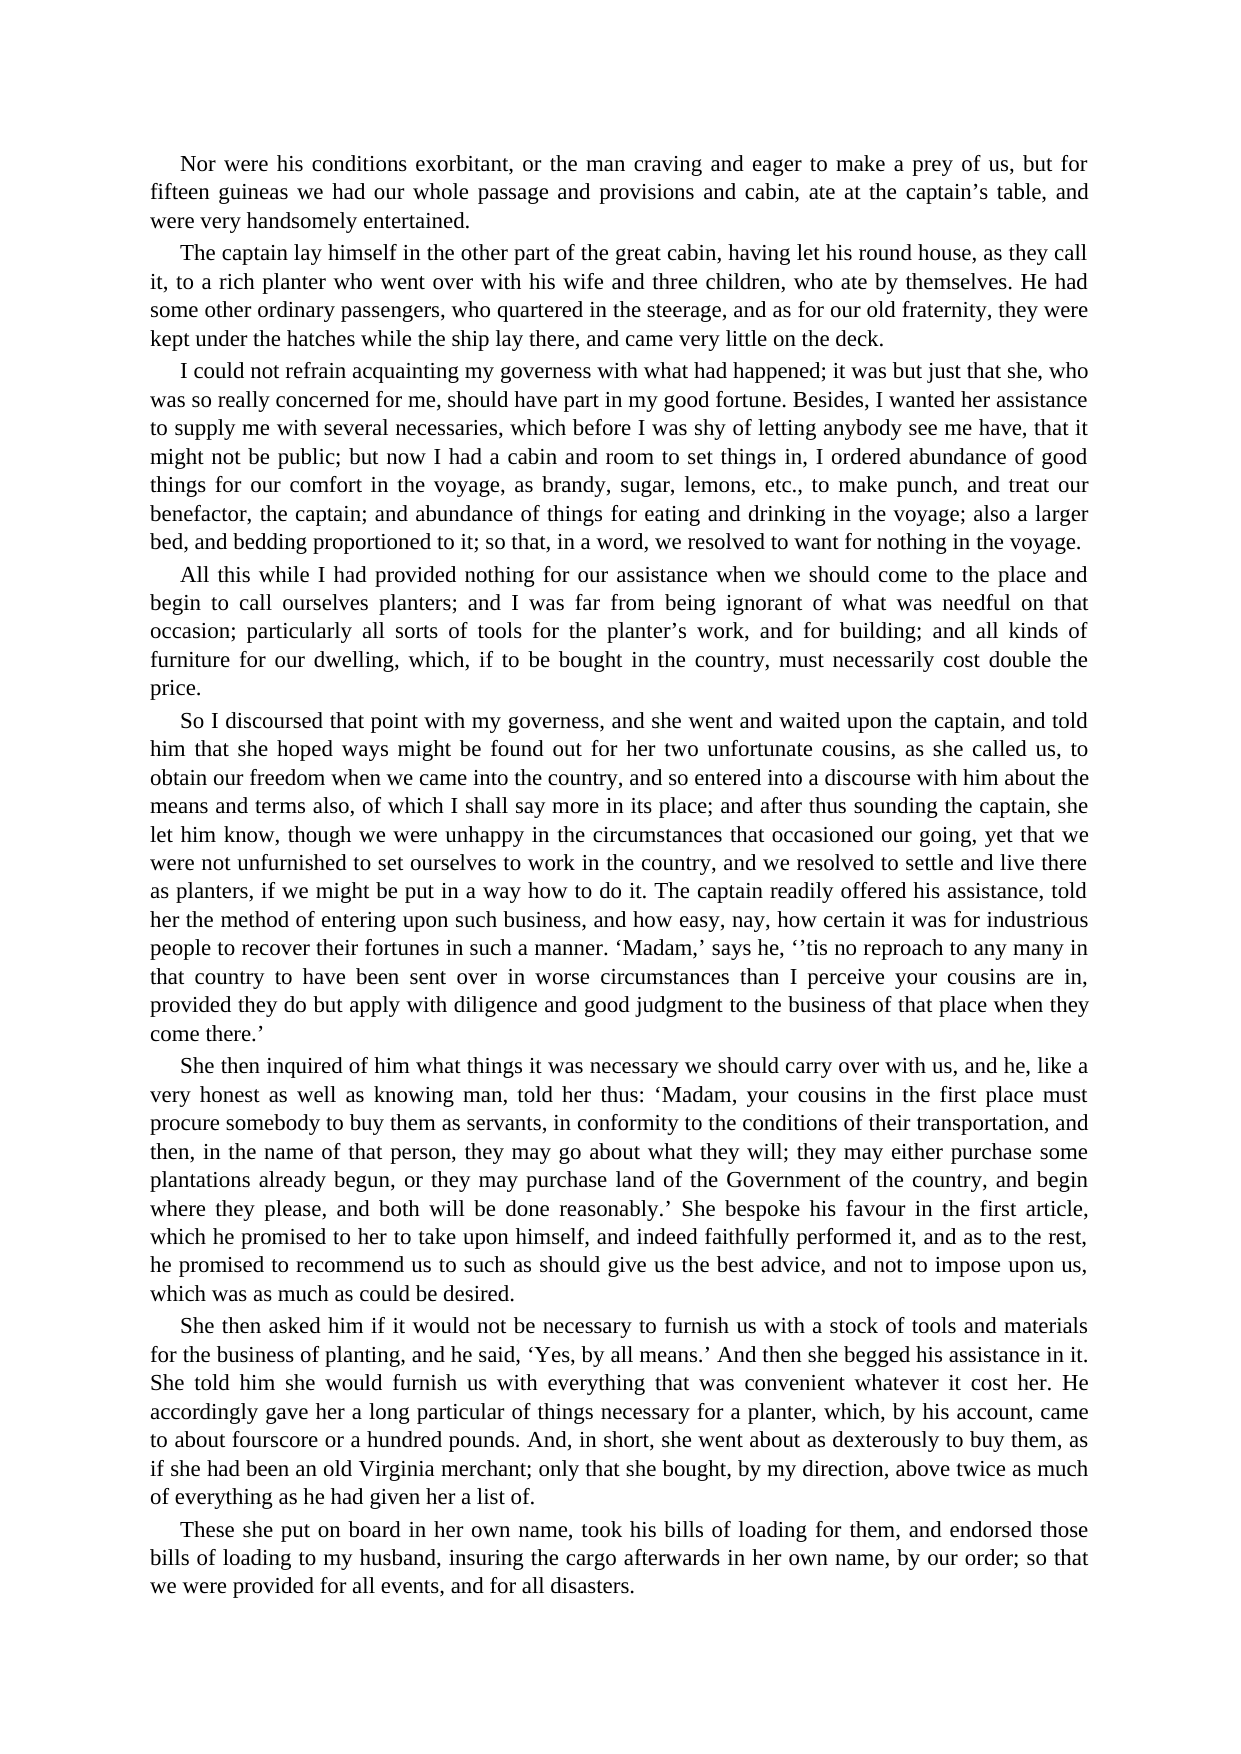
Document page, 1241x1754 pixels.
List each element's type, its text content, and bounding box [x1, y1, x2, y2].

text All this while I had provided nothing for our assistance when we should come to the place and begin to call ourselves planters; and I was far from being ignorant of what was needful on that occasion; particularly all sorts of tools for the planter’s work, and for building; and all kinds of furniture for our dwelling, which, if to be bought in the country, must necessarily cost double the price. [150, 561, 1090, 701]
text So I discoursed that point with my governess, and she went and waited upon the captain, and told him that she hoped ways might be found out for her two unfortunate cousins, as she called us, to obtain our freedom when we came into the country, and so entered into a discourse with him about the means and terms also, of which I shall say more in its place; and after thus sounding the captain, she let him know, though we were unhappy in the circumstances that occasioned our going, yet that we were not unfurnished to set ourselves to work in the country, and we resolved to settle and live there as planters, if we might be put in a way how to do it. The captain readily offered his assistance, told her the method of entering upon such business, and how easy, nay, how certain it was for industrious people to recover their fortunes in such a manner. ‘Madam,’ says he, ‘’tis no reproach to any many in that country to have been sent over in worse circumstances than I perceive your cousins are in, provided they do but apply with diligence and good judgment to the business of that place when they come there.’ [150, 707, 1090, 1046]
text She then asked him if it would not be necessary to furnish us with a stock of tools and materials for the business of planting, and he said, ‘Yes, by all means.’ And then she begged his assistance in it. She told him she would furnish us with everything that was convenient whatever it cost her. He accordingly gave her a long particular of things necessary for a planter, which, by his account, came to about fourscore or a hundred pounds. And, in short, she went about as dexterously to buy them, as if she had been an old Virginia merchant; only that she bought, by my direction, above twice as much of everything as he had given her a list of. [150, 1312, 1090, 1509]
text Nor were his conditions exorbitant, or the man craving and eager to make a prey of us, but for fifteen guineas we had our whole passage and provisions and cabin, ate at the captain’s table, and were very handsomely entertained. [150, 150, 1090, 233]
text She then inquired of him what things it was necessary we should carry over with us, and he, like a very honest as well as knowing man, told her thus: ‘Madam, your cousins in the first place must procure somebody to buy them as servants, in conformity to the conditions of their transportation, and then, in the name of that person, they may go about what they will; they may either purchase some plantations already begun, or they may purchase land of the Government of the country, and begin where they please, and both will be done reasonably.’ She bespoke his favour in the first article, which he promised to her to take upon himself, and indeed faithfully performed it, and as to the rest, he promised to recommend us to such as should give us the best advice, and not to impose upon us, which was as much as could be desired. [150, 1052, 1090, 1306]
text I could not refrain acquainting my governess with what had happened; it was but just that she, who was so really concerned for me, should have part in my good fortune. Besides, I wanted her assistance to supply me with several necessaries, which before I was shy of letting anybody see me have, that it might not be public; but now I had a cabin and room to set things in, I ordered abundance of good things for our comfort in the voyage, as brandy, sugar, lemons, etc., to make punch, and treat our benefactor, the captain; and abundance of things for eating and drinking in the voyage; also a larger bed, and bedding proportioned to it; so that, in a word, we resolved to want for nothing in the voyage. [150, 357, 1090, 554]
text The captain lay himself in the other part of the great cabin, having let his round house, as they call it, to a rich planter who went over with his wife and three children, who ate by themselves. He had some other ordinary passengers, who quartered in the steerage, and as for our old fraternity, they were kept under the hatches while the ship lay there, and came very little on the deck. [150, 239, 1090, 351]
text These she put on board in her own name, took his bills of loading for them, and endorsed those bills of loading to my husband, insuring the cargo afterwards in her own name, by our order; so that we were provided for all events, and for all disasters. [150, 1516, 1090, 1599]
